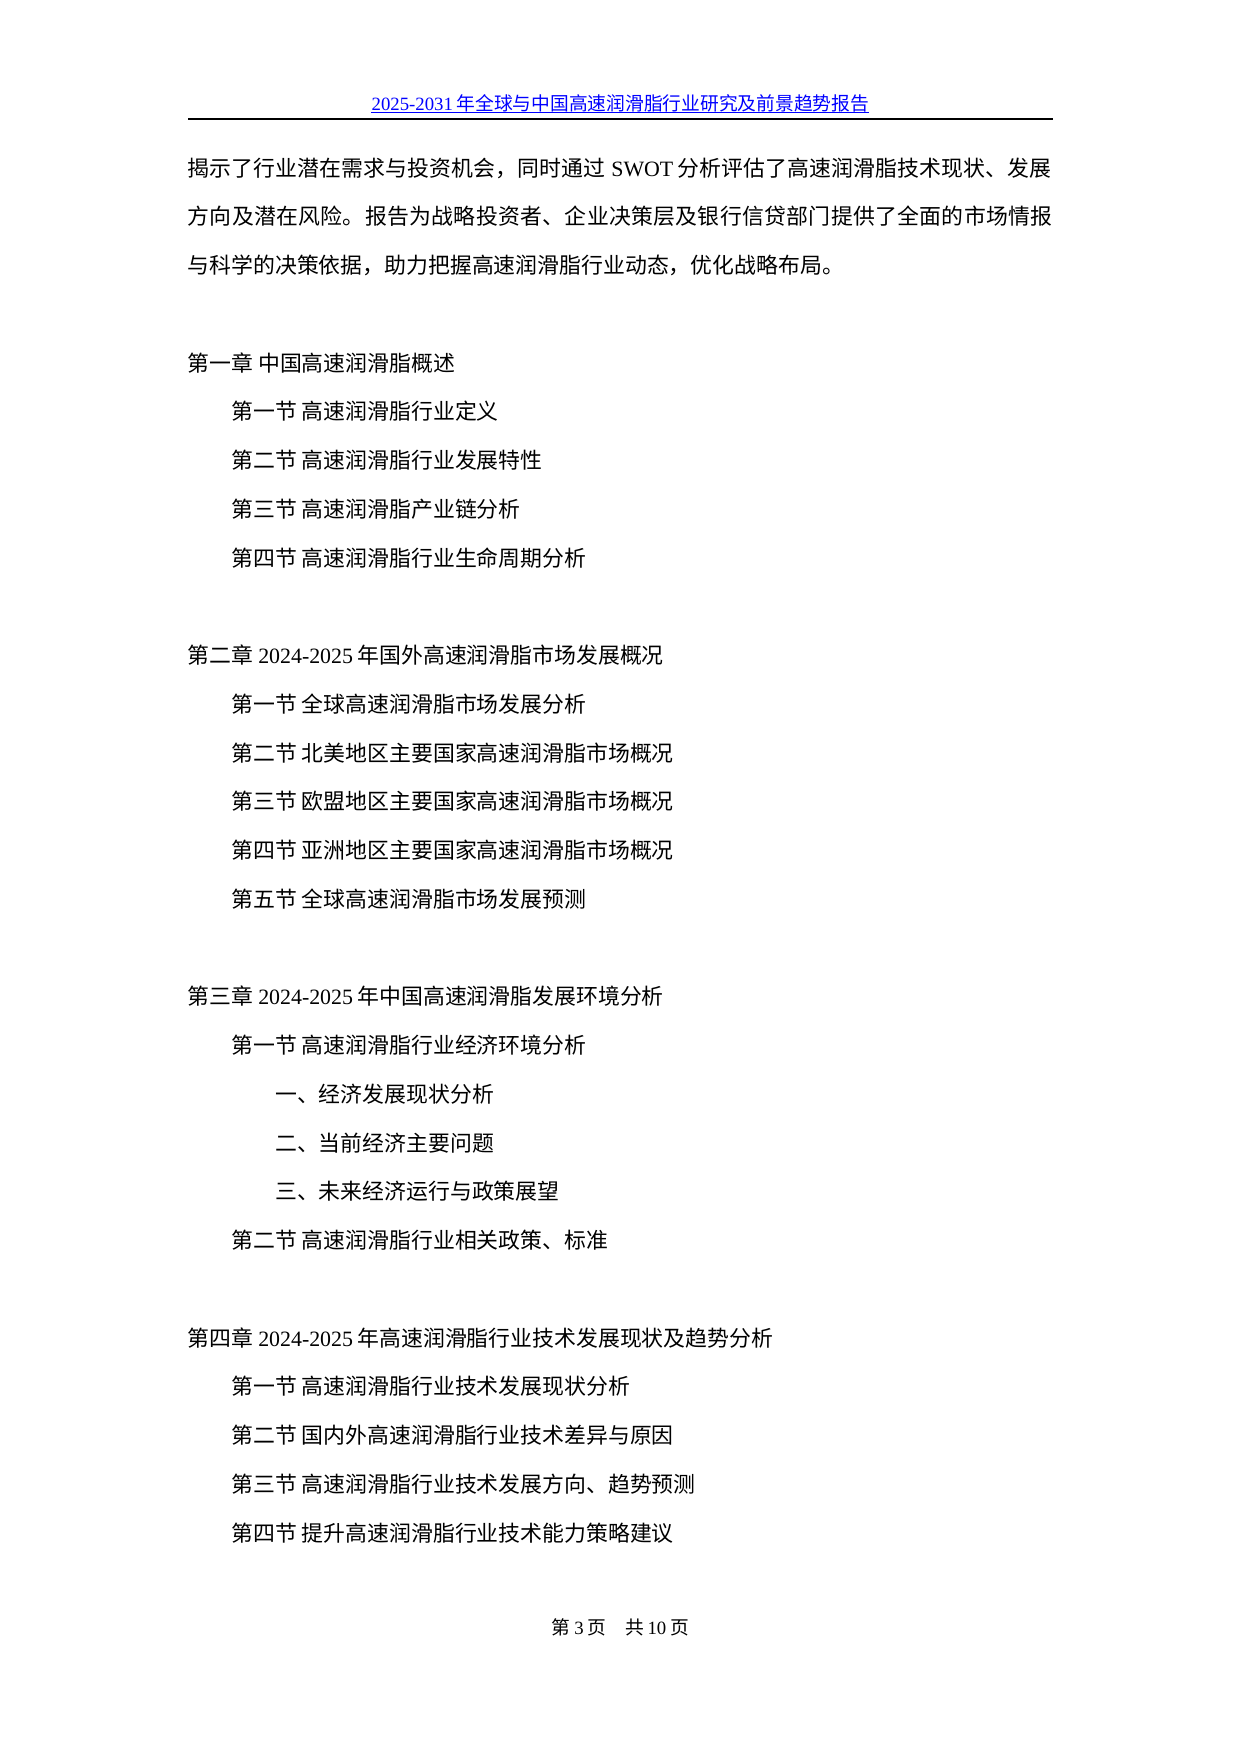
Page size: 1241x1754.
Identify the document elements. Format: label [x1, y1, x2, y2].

text [187, 150, 1053, 1548]
